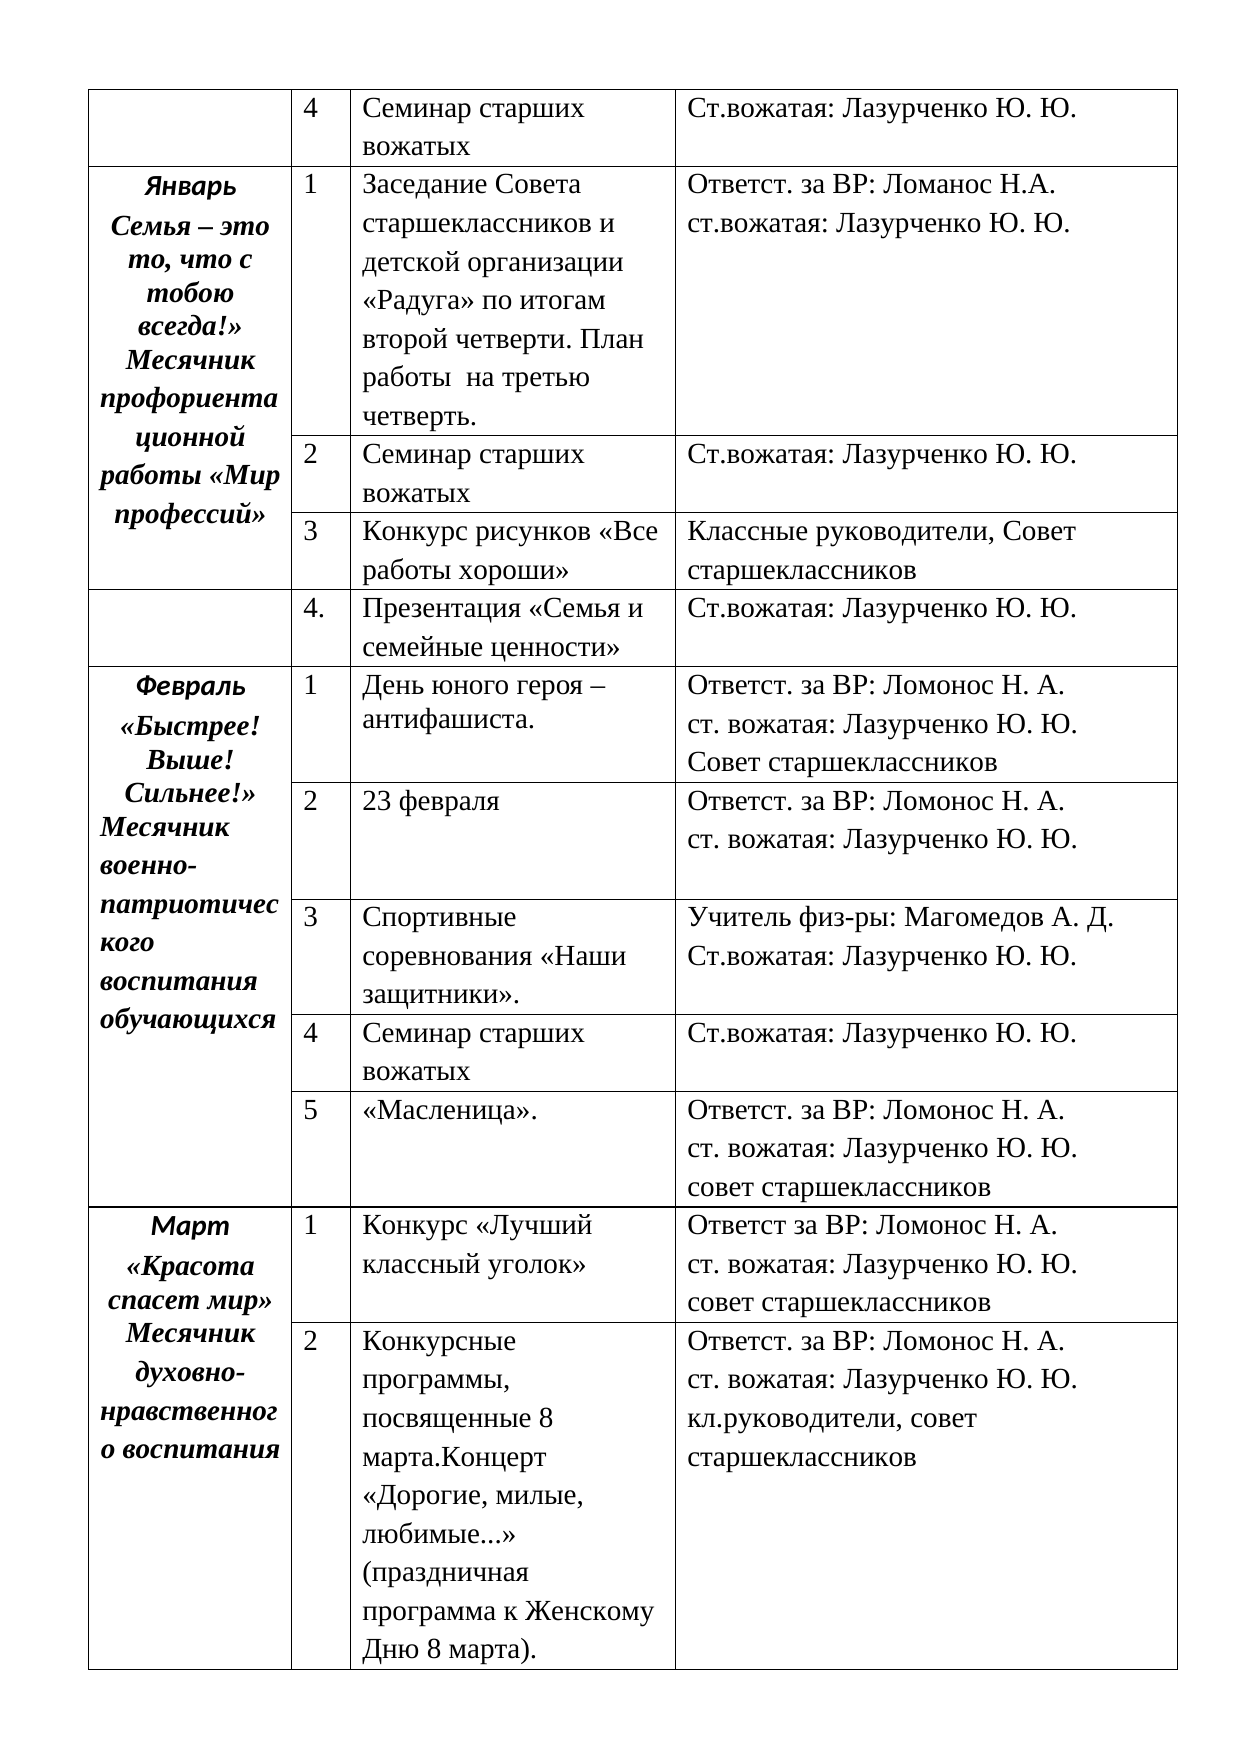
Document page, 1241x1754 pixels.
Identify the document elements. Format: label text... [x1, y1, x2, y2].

table_cell Январь Семья – это то, что с тобою всегда!» Месячник профориентационной работы «Мир профессий» [89, 167, 291, 589]
table_cell Ответст. за ВР: Ломонос Н. А. ст. вожатая: Лазурченко Ю. Ю. Совет старшеклассников [676, 667, 1177, 782]
table_cell 2 [292, 1323, 350, 1669]
table_cell Семинар старших вожатых [351, 1015, 675, 1091]
table_cell Ответст. за ВР: Ломанос Н.А. ст.вожатая: Лазурченко Ю. Ю. [676, 167, 1177, 435]
table_cell 23 февраля [351, 783, 675, 898]
table_cell Конкурсные программы, посвященные 8 марта.Концерт «Дорогие, милые, любимые...» (праздничная программа к Женскому Дню 8 марта). [351, 1323, 675, 1669]
table_cell Конкурс рисунков «Все работы хороши» [351, 513, 675, 589]
table_cell 4. [292, 590, 350, 666]
table_cell Ответст. за ВР: Ломонос Н. А. ст. вожатая: Лазурченко Ю. Ю. [676, 783, 1177, 898]
table_cell 5 [292, 1092, 350, 1206]
table_cell Классные руководители, Совет старшеклассников [676, 513, 1177, 589]
table_cell 4 [292, 1015, 350, 1091]
table_cell Ст.вожатая: Лазурченко Ю. Ю. [676, 590, 1177, 666]
table_cell Спортивные соревнования «Наши защитники». [351, 900, 675, 1014]
table_cell 2 [292, 436, 350, 512]
table_cell Ст.вожатая: Лазурченко Ю. Ю. [676, 90, 1177, 166]
table_cell Учитель физ-ры: Магомедов А. Д. Ст.вожатая: Лазурченко Ю. Ю. [676, 900, 1177, 1014]
table_cell 2 [292, 783, 350, 898]
table_cell 1 [292, 667, 350, 782]
table_cell Семинар старших вожатых [351, 436, 675, 512]
table_cell Ответст за ВР: Ломонос Н. А. ст. вожатая: Лазурченко Ю. Ю. совет старшеклассников [676, 1208, 1177, 1322]
table_cell [89, 590, 291, 666]
table_cell Конкурс «Лучший классный уголок» [351, 1208, 675, 1322]
table_cell Март «Красота спасет мир» Месячник духовно-нравственного воспитания [89, 1208, 291, 1669]
table_cell 3 [292, 900, 350, 1014]
table_cell Ст.вожатая: Лазурченко Ю. Ю. [676, 1015, 1177, 1091]
table_cell «Масленица». [351, 1092, 675, 1206]
table_cell 4 [292, 90, 350, 166]
table_cell 3 [292, 513, 350, 589]
table_cell 1 [292, 167, 350, 435]
table_cell 1 [292, 1208, 350, 1322]
table_cell Презентация «Семья и семейные ценности» [351, 590, 675, 666]
table_cell День юного героя – антифашиста. [351, 667, 675, 782]
table_cell Ответст. за ВР: Ломонос Н. А. ст. вожатая: Лазурченко Ю. Ю. кл.руководители, совет старшеклассников [676, 1323, 1177, 1669]
table_cell Семинар старших вожатых [351, 90, 675, 166]
table_cell Ст.вожатая: Лазурченко Ю. Ю. [676, 436, 1177, 512]
table_cell Заседание Совета старшеклассников и детской организации «Радуга» по итогам второй четверти. План работы на третью четверть. [351, 167, 675, 435]
table_cell Февраль «Быстрее! Выше! Сильнее!» Месячник военно-патриотического воспитания обучающихся [89, 667, 291, 1206]
table_cell Ответст. за ВР: Ломонос Н. А. ст. вожатая: Лазурченко Ю. Ю. совет старшеклассников [676, 1092, 1177, 1206]
